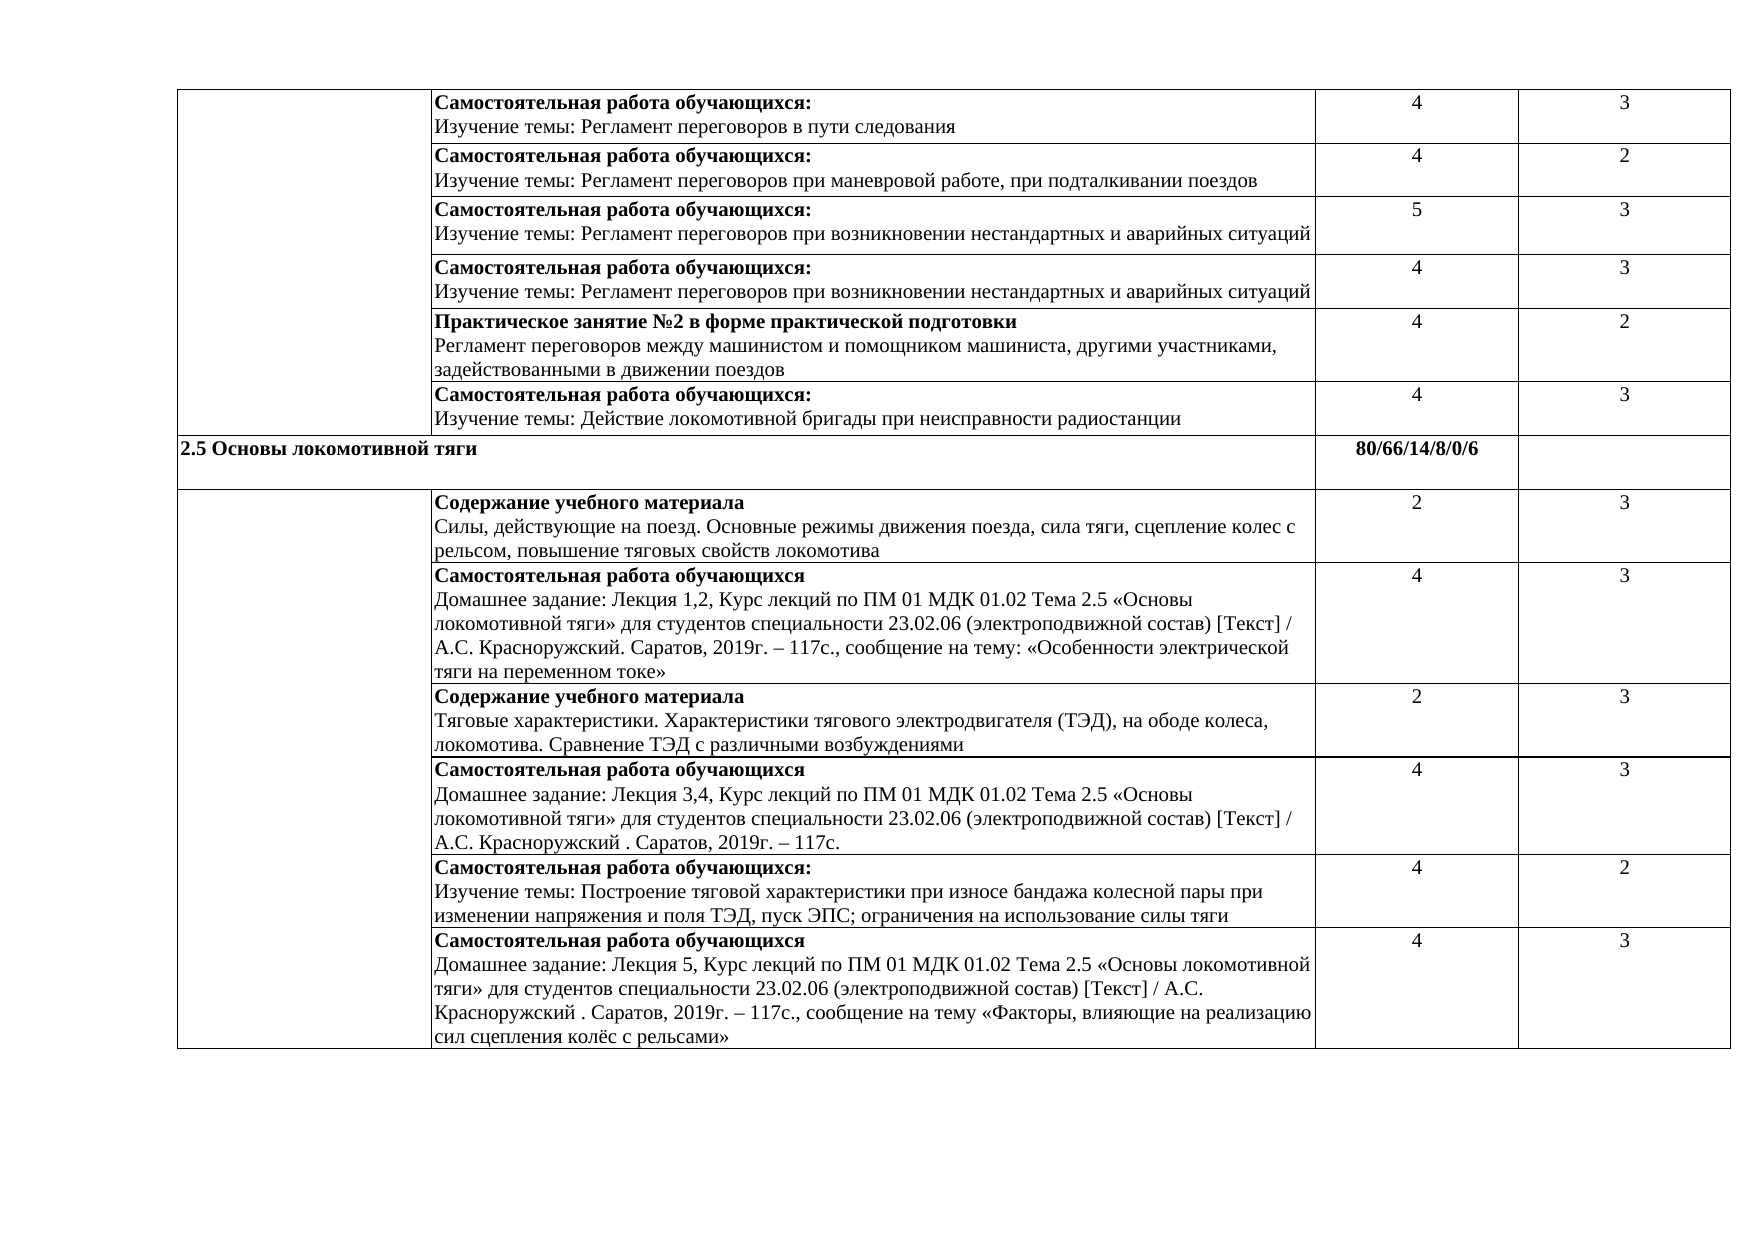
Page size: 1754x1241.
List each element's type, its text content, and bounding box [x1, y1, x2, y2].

table_cell 4 [1316, 144, 1518, 196]
table_cell 4 [1316, 382, 1518, 435]
table_cell Самостоятельная работа обучающихся: Изучение темы: Регламент переговоров при возникновении нестандартных и аварийных ситуаций [432, 255, 1315, 308]
table_cell 3 [1519, 90, 1730, 142]
table_cell 2 [1316, 490, 1518, 562]
table_cell Самостоятельная работа обучающихся Домашнее задание: Лекция 5, Курс лекций по ПМ 01 МДК 01.02 Тема 2.5 «Основы локомотивной тяги» для студентов специальности 23.02.06 (электроподвижной состав) [Текст] / А.С. Красноружский . Саратов, 2019г. – 117с., сообщение на тему «Факторы, влияющие на реализацию сил сцепления колёс с рельсами» [432, 928, 1315, 1048]
table_cell 2 [1519, 855, 1730, 927]
table_cell 4 [1316, 255, 1518, 308]
table_cell 3 [1519, 684, 1730, 756]
table_cell [178, 490, 431, 1048]
table_cell Самостоятельная работа обучающихся Домашнее задание: Лекция 1,2, Курс лекций по ПМ 01 МДК 01.02 Тема 2.5 «Основы локомотивной тяги» для студентов специальности 23.02.06 (электроподвижной состав) [Текст] / А.С. Красноружский. Саратов, 2019г. – 117с., сообщение на тему: «Особенности электрической тяги на переменном токе» [432, 563, 1315, 683]
table_cell 3 [1519, 255, 1730, 308]
table_cell 4 [1316, 758, 1518, 854]
table_cell 2 [1519, 144, 1730, 196]
table_cell 3 [1519, 928, 1730, 1048]
table_cell 4 [1316, 928, 1518, 1048]
table_cell [1519, 436, 1730, 488]
table_cell 3 [1519, 490, 1730, 562]
table_cell 2 [1519, 309, 1730, 381]
table_cell Самостоятельная работа обучающихся Домашнее задание: Лекция 3,4, Курс лекций по ПМ 01 МДК 01.02 Тема 2.5 «Основы локомотивной тяги» для студентов специальности 23.02.06 (электроподвижной состав) [Текст] / А.С. Красноружский . Саратов, 2019г. – 117с. [432, 758, 1315, 854]
table_cell Самостоятельная работа обучающихся: Изучение темы: Регламент переговоров при маневровой работе, при подталкивании поездов [432, 144, 1315, 196]
table_cell 2.5 Основы локомотивной тяги [178, 436, 1315, 488]
table_cell Самостоятельная работа обучающихся: Изучение темы: Регламент переговоров в пути следования [432, 90, 1315, 142]
table_cell Содержание учебного материала Тяговые характеристики. Характеристики тягового электродвигателя (ТЭД), на ободе колеса, локомотива. Сравнение ТЭД с различными возбуждениями [432, 684, 1315, 756]
table_cell 80/66/14/8/0/6 [1316, 436, 1518, 488]
table_cell Самостоятельная работа обучающихся: Изучение темы: Построение тяговой характеристики при износе бандажа колесной пары при изменении напряжения и поля ТЭД, пуск ЭПС; ограничения на использование силы тяги [432, 855, 1315, 927]
table_cell 4 [1316, 309, 1518, 381]
table_cell Практическое занятие №2 в форме практической подготовки Регламент переговоров между машинистом и помощником машиниста, другими участниками, задействованными в движении поездов [432, 309, 1315, 381]
table_cell Содержание учебного материала Силы, действующие на поезд. Основные режимы движения поезда, сила тяги, сцепление колес с рельсом, повышение тяговых свойств локомотива [432, 490, 1315, 562]
table_cell 3 [1519, 382, 1730, 435]
table_cell 3 [1519, 563, 1730, 683]
table_cell 3 [1519, 197, 1730, 254]
table_cell 2 [1316, 684, 1518, 756]
table_cell 4 [1316, 563, 1518, 683]
table_cell 3 [1519, 758, 1730, 854]
table_cell 5 [1316, 197, 1518, 254]
table_cell 4 [1316, 90, 1518, 142]
table_cell 4 [1316, 855, 1518, 927]
table_cell Самостоятельная работа обучающихся: Изучение темы: Регламент переговоров при возникновении нестандартных и аварийных ситуаций [432, 197, 1315, 254]
table_cell Самостоятельная работа обучающихся: Изучение темы: Действие локомотивной бригады при неисправности радиостанции [432, 382, 1315, 435]
